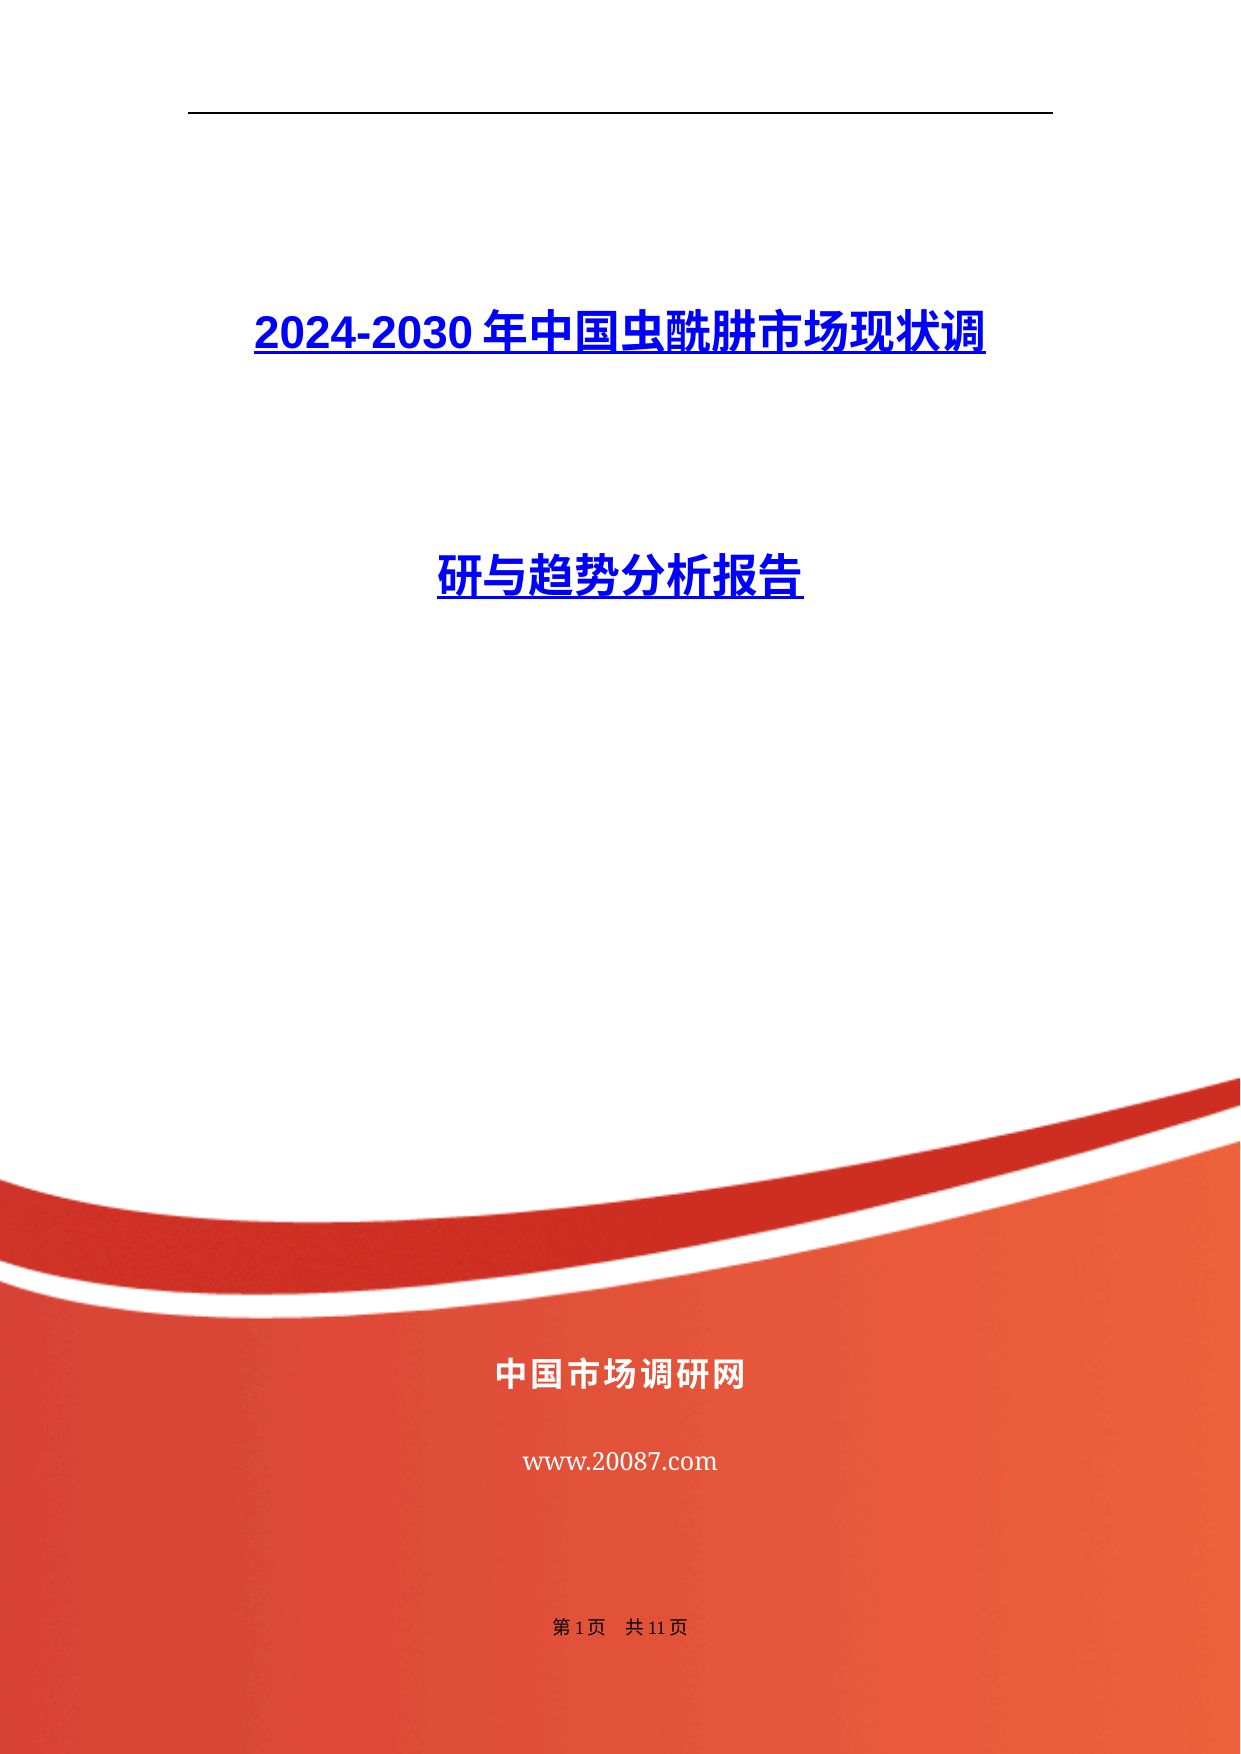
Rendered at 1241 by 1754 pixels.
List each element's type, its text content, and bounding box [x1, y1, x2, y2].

picture [0, 1006, 1241, 1754]
text www.20087.com [187, 1428, 1053, 1493]
table_header 2024-2030年中国虫酰肼市场现状调研与趋势分析报告 [188, 207, 1053, 773]
subtitle 中国市场调研网 [187, 1339, 1053, 1404]
